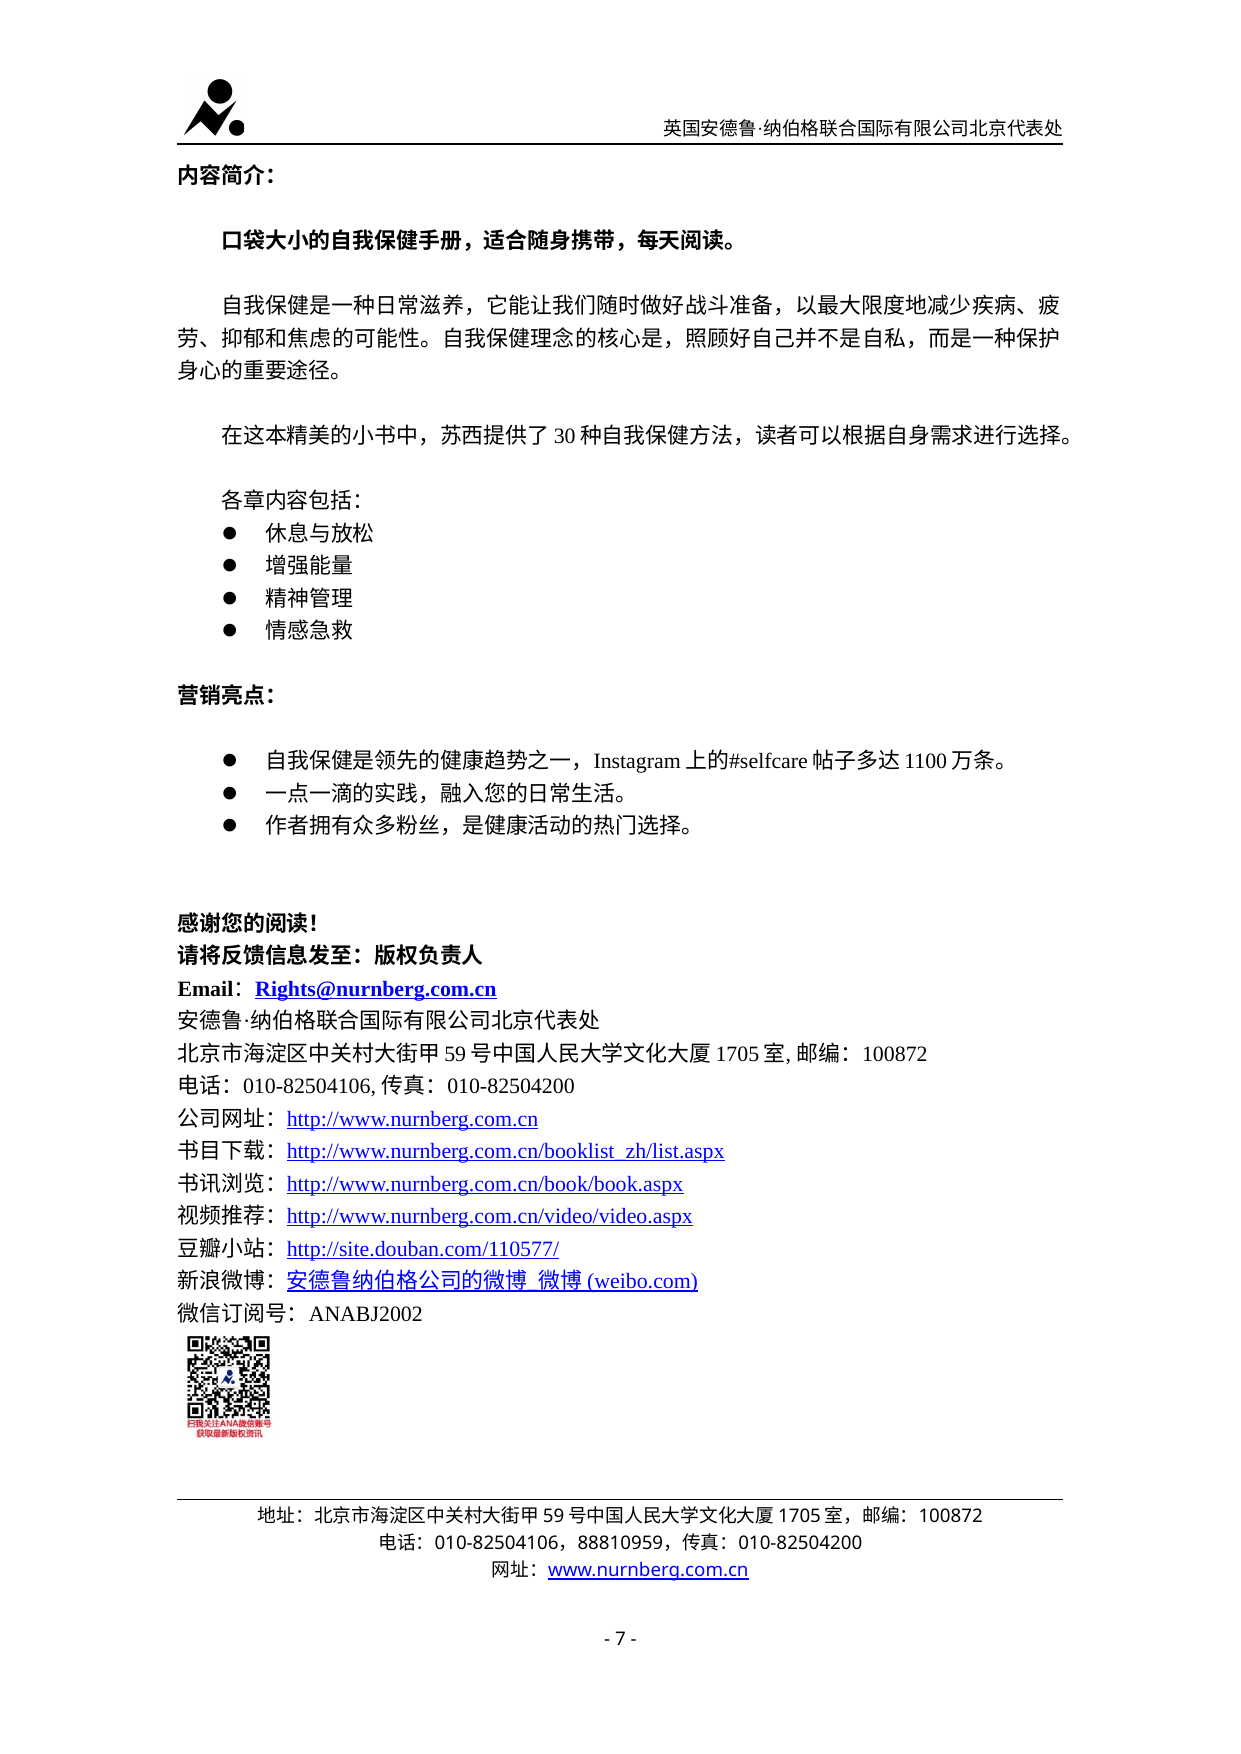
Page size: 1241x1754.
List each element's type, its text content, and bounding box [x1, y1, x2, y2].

list 自我保健是领先的健康趋势之一，Instagram上的#selfcare帖子多达1100万条。 [221, 743, 1063, 775]
text 豆瓣小站：http://site.douban.com/110577/ [177, 1230, 1063, 1263]
text 视频推荐：http://www.nurnberg.com.cn/video/video.aspx [177, 1198, 1063, 1230]
list 增强能量 [221, 548, 1063, 580]
text 北京市海淀区中关村大街甲59号中国人民大学文化大厦1705室, 邮编：100872 [177, 1035, 1063, 1068]
text 请将反馈信息发至：版权负责人 [177, 938, 1063, 970]
list 作者拥有众多粉丝，是健康活动的热门选择。 [221, 808, 1063, 840]
text 营销亮点： [177, 678, 1063, 710]
text 内容简介： [177, 158, 1063, 190]
text 新浪微博：安德鲁纳伯格公司的微博_微博 (weibo.com) [587, 1263, 1063, 1295]
text 书讯浏览：http://www.nurnberg.com.cn/book/book.aspx [177, 1165, 1063, 1198]
text 公司网址：http://www.nurnberg.com.cn [177, 1100, 1063, 1133]
list 一点一滴的实践，融入您的日常生活。 [221, 775, 1063, 808]
picture [183, 79, 245, 136]
text Email：Rights@nurnberg.com.cn [177, 970, 1063, 1003]
text 在这本精美的小书中，苏西提供了30种自我保健方法，读者可以根据自身需求进行选择。 [177, 418, 1063, 450]
text 口袋大小的自我保健手册，适合随身携带，每天阅读。 [177, 223, 1063, 255]
picture [177, 1327, 280, 1440]
list 情感急救 [221, 613, 1063, 645]
list 休息与放松 [221, 515, 1063, 548]
text 电话：010-82504106, 传真：010-82504200 [177, 1068, 1063, 1100]
text 各章内容包括： [177, 483, 1063, 515]
text 书目下载：http://www.nurnberg.com.cn/booklist_zh/list.aspx [177, 1133, 1063, 1165]
text 感谢您的阅读！ [177, 905, 1063, 938]
text 微信订阅号：ANABJ2002 [177, 1295, 1063, 1328]
text 安德鲁·纳伯格联合国际有限公司北京代表处 [177, 1003, 1063, 1035]
list 精神管理 [221, 580, 1063, 613]
text 自我保健是一种日常滋养，它能让我们随时做好战斗准备，以最大限度地减少疾病、疲劳、抑郁和焦虑的可能性。自我保健理念的核心是，照顾好自己并不是自私，而是一种保护身心的重要途径。 [177, 288, 1063, 385]
